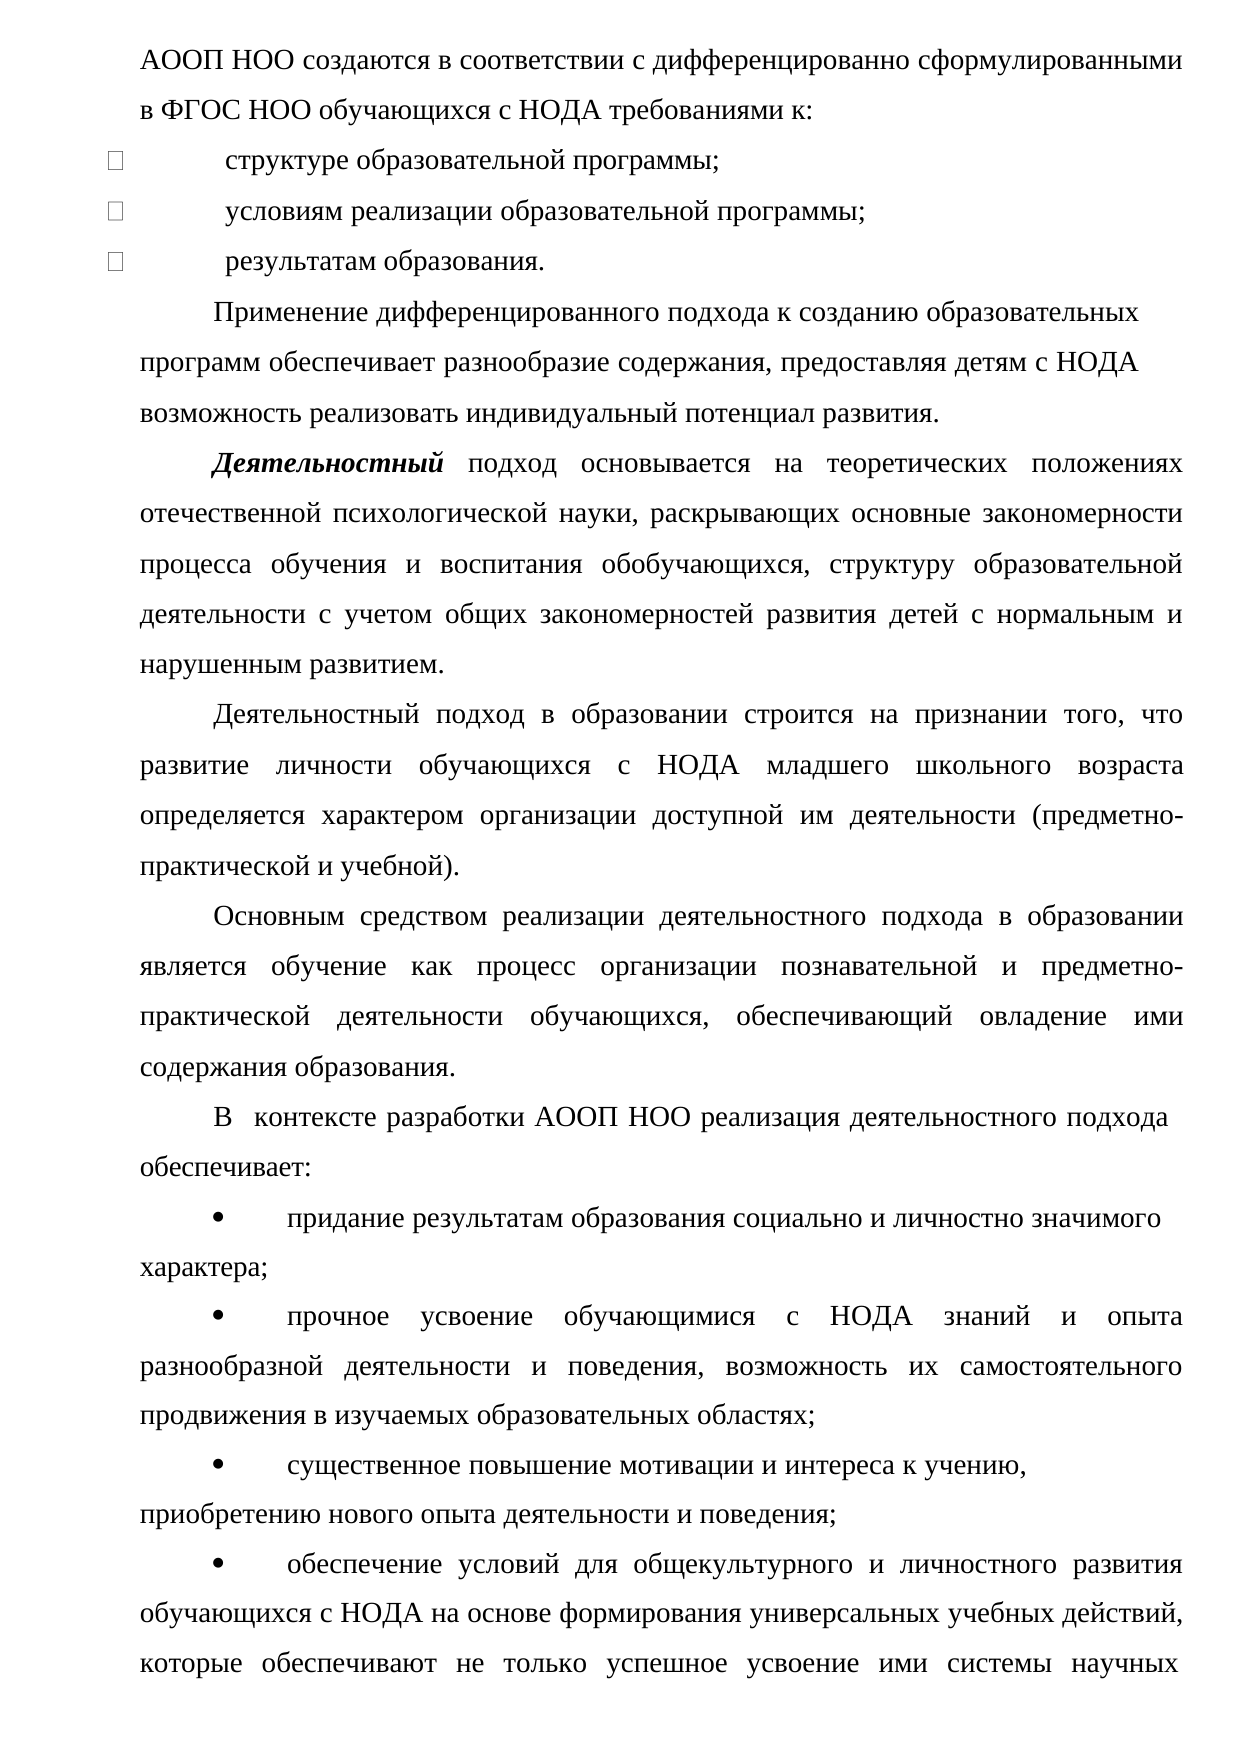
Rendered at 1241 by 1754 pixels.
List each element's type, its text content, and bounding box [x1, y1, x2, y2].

text В контексте разработки АООП НОО реализация деятельностного подхода обеспечивает: [139, 1099, 1168, 1183]
text Деятельностный подход основывается на теоретических положениях отечественной психологической науки, раскрывающих основные закономерности процесса обучения и воспитания обобучающихся, структуру образовательной деятельности с учетом общих закономерностей развития детей с нормальным и нарушенным развитием. [139, 445, 1184, 680]
text Основным средством реализации деятельностного подхода в образовании является обучение как процесс организации познавательной и предметно- практической деятельности обучающихся, обеспечивающий овладение ими содержания образования. [139, 898, 1184, 1082]
list придание результатам образования социально и личностно значимого характера; [139, 1200, 1161, 1282]
text АООП НОО создаются в соответствии с дифференцированно сформулированными в ФГОС НОО обучающихся с НОДА требованиями к: [139, 42, 1183, 126]
picture [104, 143, 150, 177]
text Деятельностный подход в образовании строится на признании того, что развитие личности обучающихся с НОДА младшего школьного возраста определяется характером организации доступной им деятельности (предметно- практической и учебной). [139, 697, 1184, 881]
list существенное повышение мотивации и интереса к учению, приобретению нового опыта деятельности и поведения; [139, 1447, 1027, 1529]
text структуре образовательной программы; [225, 143, 1215, 176]
text условиям реализации образовательной программы; результатам образования. [225, 193, 866, 277]
text Применение дифференцированного подхода к созданию образовательных программ обеспечивает разнообразие содержания, предоставляя детям с НОДА возможность реализовать индивидуальный потенциал развития. [139, 294, 1139, 428]
list прочное усвоение обучающимися с НОДА знаний и опыта разнообразной деятельности и поведения, возможность их самостоятельного продвижения в изучаемых образовательных областях; [139, 1298, 1183, 1431]
picture [104, 194, 150, 227]
picture [104, 244, 150, 278]
list обеспечение условий для общекультурного и личностного развития обучающихся с НОДА на основе формирования универсальных учебных действий, которые обеспечивают не только успешное усвоение ими системы научных [139, 1546, 1184, 1679]
